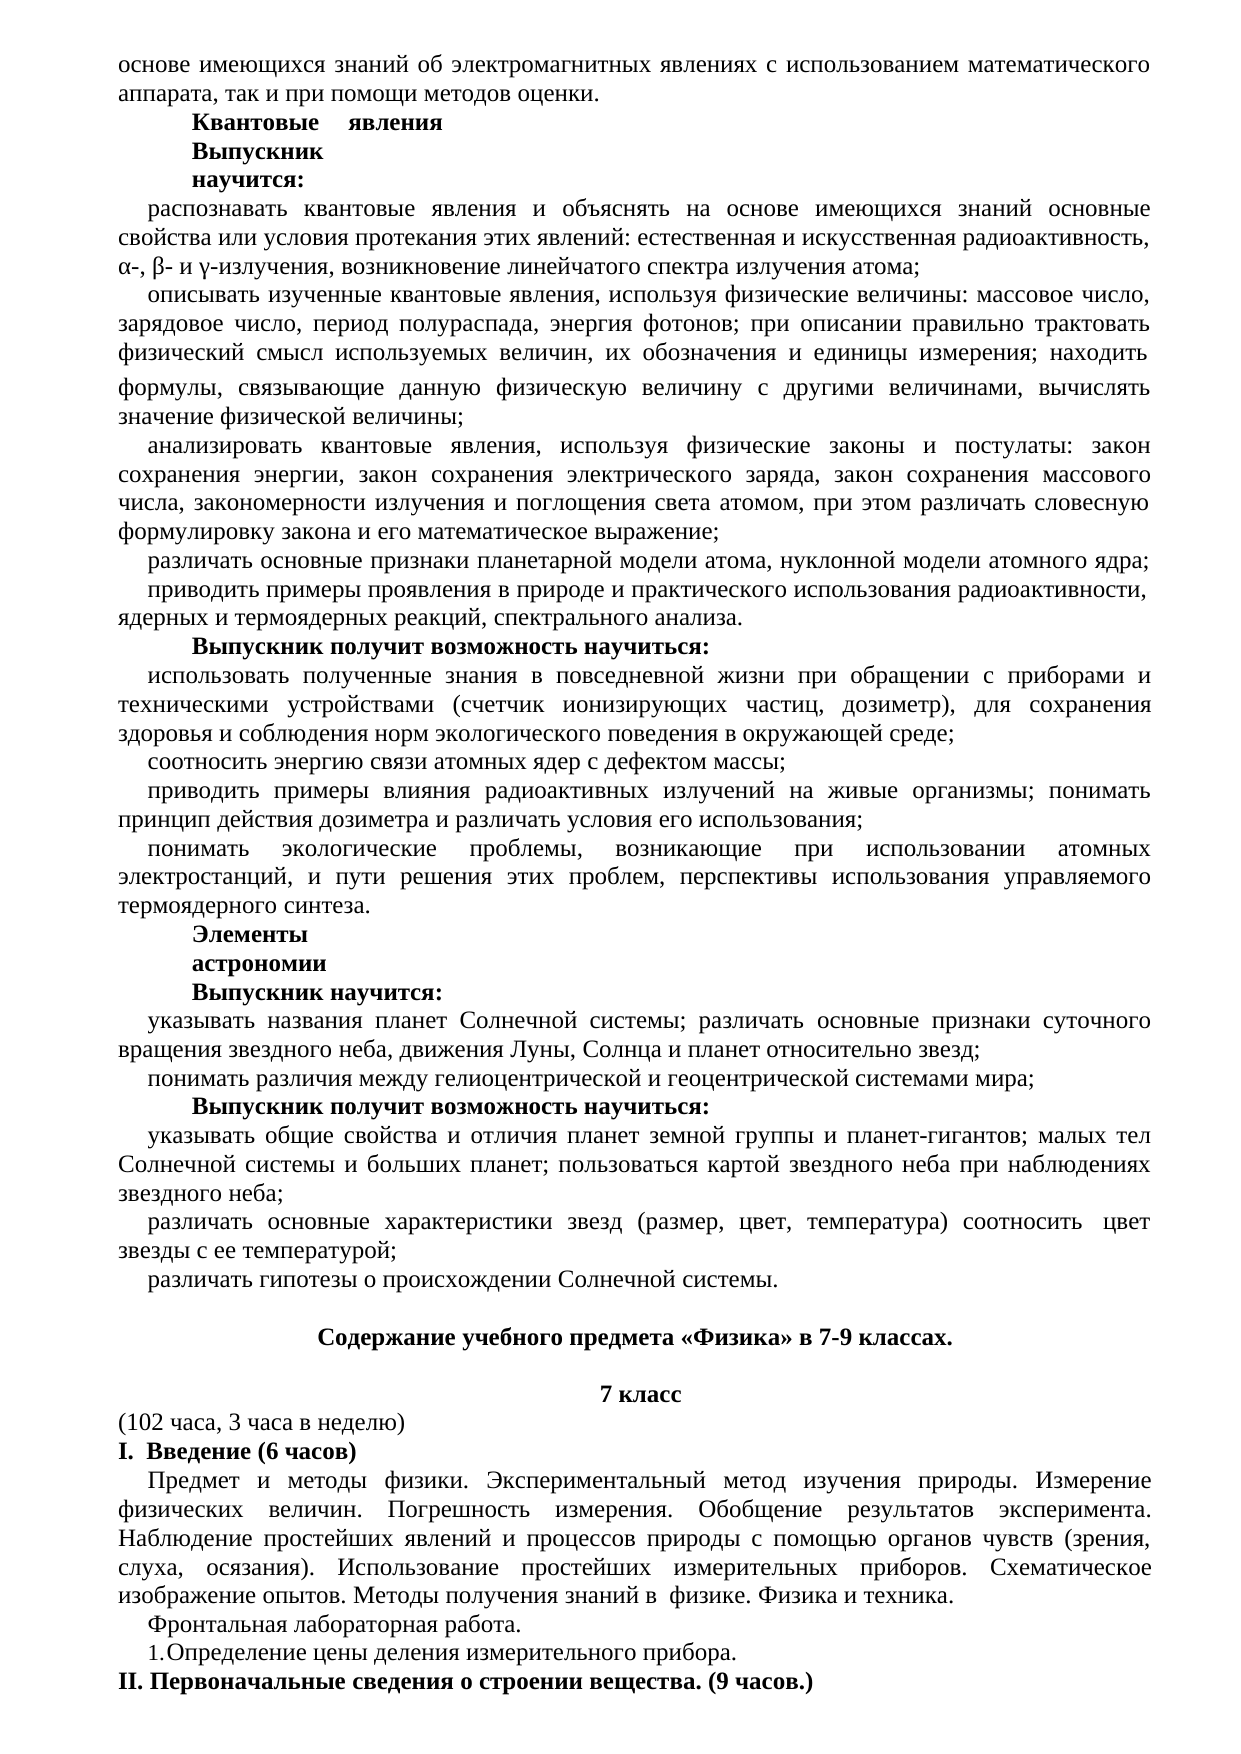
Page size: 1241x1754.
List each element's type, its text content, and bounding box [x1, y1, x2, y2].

text понимать экологические проблемы, возникающие при использовании атомных электростанций, и пути решения этих проблем, перспективы использования управляемого термоядерного синтеза. [118, 833, 1151, 919]
text указывать общие свойства и отличия планет земной группы и планет-гигантов; малых тел Солнечной системы и больших планет; пользоваться картой звездного неба при наблюдениях звездного неба; [118, 1120, 1152, 1206]
subtitle Элементы астрономии Выпускник научится: [192, 919, 449, 1005]
text различать основные признаки планетарной модели атома, нуклонной модели атомного ядра; приводить примеры проявления в природе и практического использования радиоактивности, [147, 545, 1151, 602]
text Фронтальная лабораторная работа. [147, 1609, 1163, 1638]
subtitle Содержание учебного предмета «Физика» в 7-9 классах. [239, 1322, 1030, 1351]
text различать основные характеристики звезд (размер, цвет, температура) соотносить цвет звезды с ее температурой; [118, 1206, 1151, 1264]
list класс [118, 1379, 1163, 1408]
text (102 часа, 3 часа в неделю) [118, 1408, 1163, 1436]
subtitle Выпускник получит возможность научиться: [192, 1092, 1163, 1120]
list Определение цены деления измерительного прибора. [147, 1638, 1163, 1666]
subtitle Выпускник получит возможность научиться: [192, 632, 1163, 660]
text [118, 50, 1152, 106]
text соотносить энергию связи атомных ядер с дефектом массы; [147, 746, 1163, 775]
text описывать изученные квантовые явления, используя физические величины: массовое число, зарядовое число, период полураспада, энергия фотонов; при описании правильно трактовать физический смысл используемых величин, их обозначения и единицы измерения; находить [118, 279, 1151, 366]
text анализировать квантовые явления, используя физические законы и постулаты: закон сохранения энергии, закон сохранения электрического заряда, закон сохранения массового числа, закономерности излучения и поглощения света атомом, при этом различать словесную формулировку закона и его математическое выражение; [118, 430, 1151, 545]
text распознавать квантовые явления и объяснять на основе имеющихся знаний основные свойства или условия протекания этих явлений: естественная и искусственная радиоактивность, α-, β- и γ-излучения, возникновение линейчатого спектра излучения атома; [118, 193, 1151, 279]
text Предмет и методы физики. Экспериментальный метод изучения природы. Измерение физических величин. Погрешность измерения. Обобщение результатов эксперимента. Наблюдение простейших явлений и процессов природы с помощью органов чувств (зрения, слуха, осязания). Использование простейших измерительных приборов. Схематическое изображение опытов. Методы получения знаний в физике. Физика и техника. [118, 1465, 1152, 1609]
text указывать названия планет Солнечной системы; различать основные признаки суточного вращения звездного неба, движения Луны, Солнца и планет относительно звезд; [118, 1005, 1151, 1063]
text ядерных и термоядерных реакций, спектрального анализа. [118, 602, 1163, 631]
text различать гипотезы о происхождении Солнечной системы. [147, 1264, 1163, 1293]
subtitle Первоначальные сведения о строении вещества. (9 часов.) [118, 1666, 1163, 1695]
text использовать полученные знания в повседневной жизни при обращении с приборами и техническими устройствами (счетчик ионизирующих частиц, дозиметр), для сохранения здоровья и соблюдения норм экологического поведения в окружающей среде; [118, 660, 1151, 746]
text формулы, связывающие данную физическую величину с другими величинами, вычислять значение физической величины; [118, 372, 1151, 430]
text приводить примеры влияния радиоактивных излучений на живые организмы; понимать принцип действия дозиметра и различать условия его использования; [118, 775, 1151, 833]
subtitle Квантовые явления Выпускник научится: [192, 107, 443, 193]
text понимать различия между гелиоцентрической и геоцентрической системами мира; [147, 1063, 1163, 1092]
subtitle Введение (6 часов) [118, 1437, 1163, 1465]
